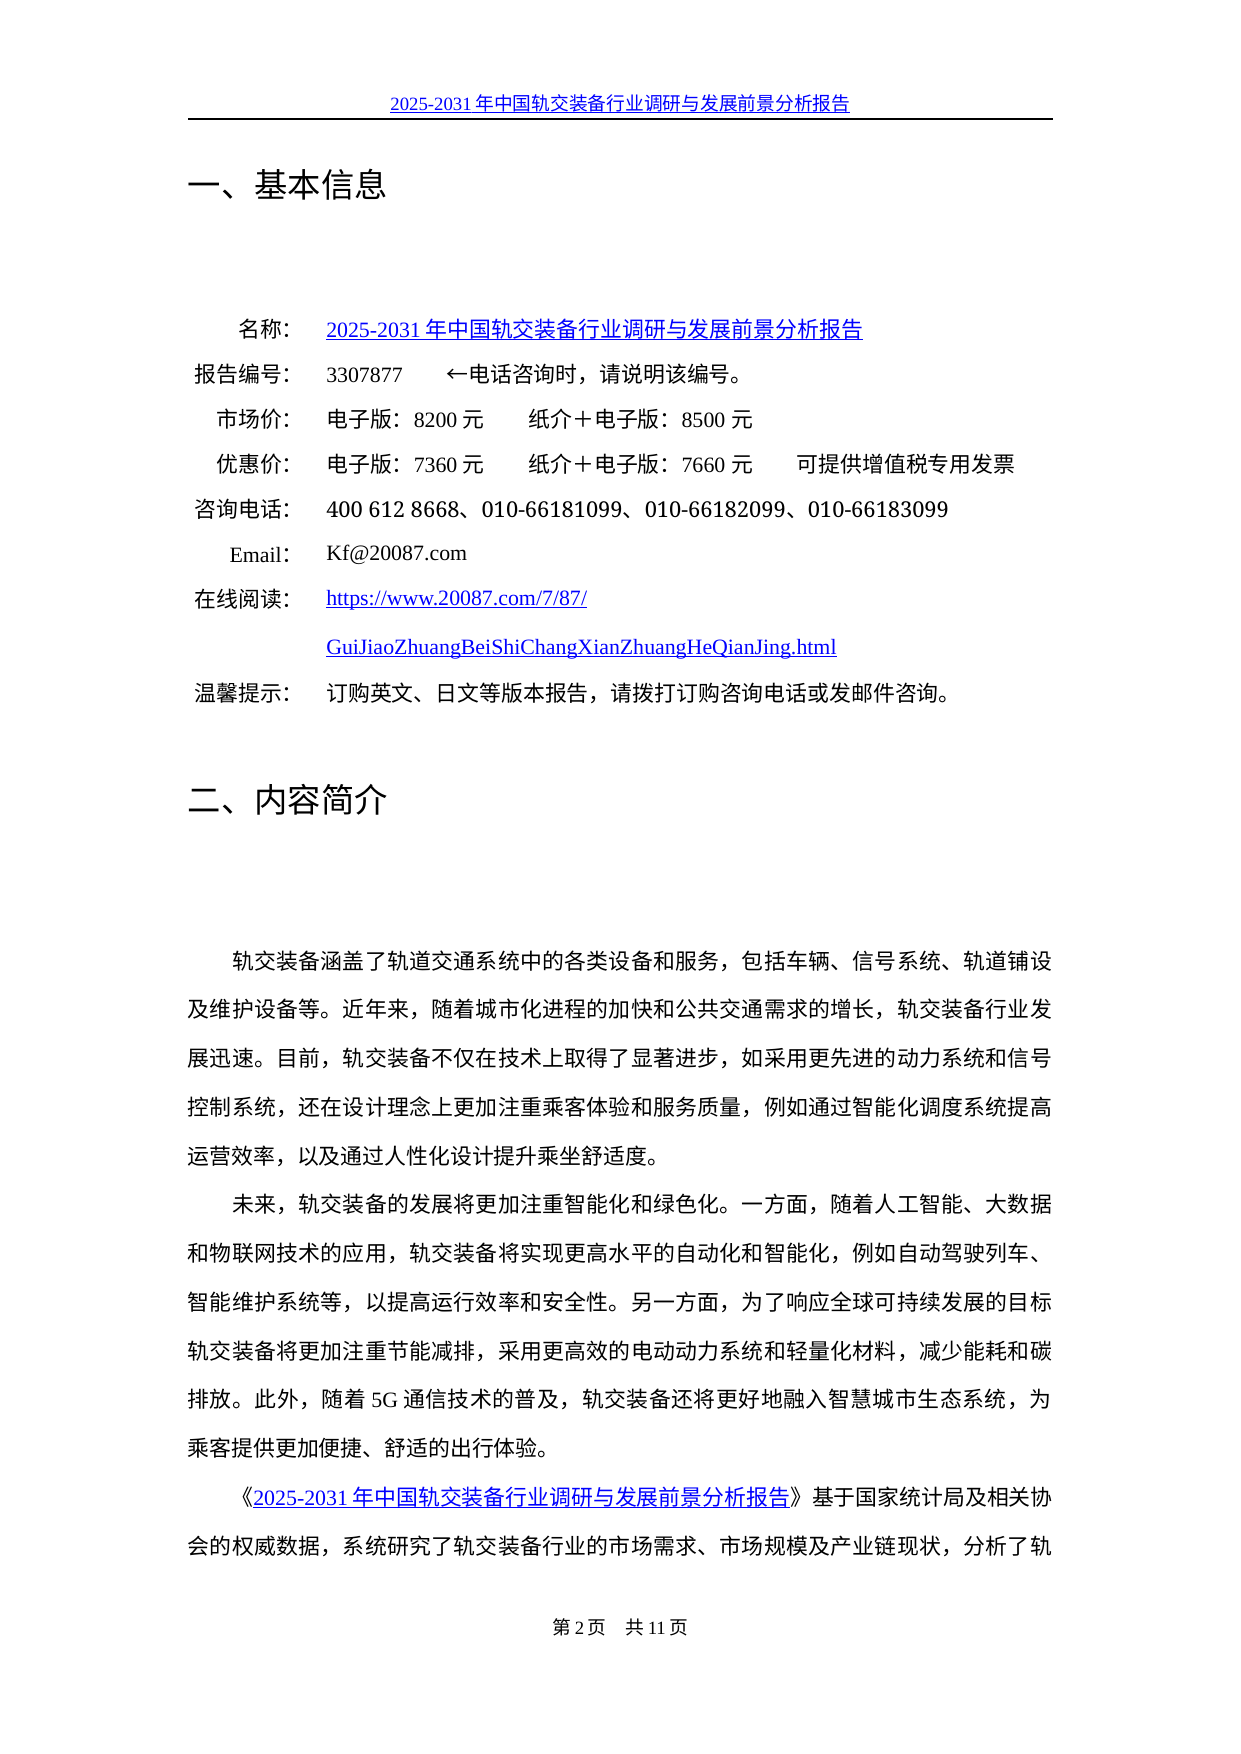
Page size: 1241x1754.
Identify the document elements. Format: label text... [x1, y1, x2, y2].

table_cell 400 612 8668、010-66181099、010-66182099、010-66183099 [315, 492, 1073, 537]
table_cell [315, 582, 1073, 675]
table_cell 在线阅读： [167, 582, 315, 675]
title 一、基本信息 [187, 150, 1053, 215]
table_cell Email： [167, 537, 315, 582]
table_cell 温馨提示： [167, 675, 315, 720]
table_cell 订购英文、日文等版本报告，请拨打订购咨询电话或发邮件咨询。 [315, 675, 1073, 720]
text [187, 943, 1053, 1561]
table_cell 报告编号： [167, 357, 315, 402]
table_header 2025-2031年中国轨交装备行业调研与发展前景分析报告 [315, 312, 1073, 357]
table_cell 电子版：8200 元 纸介＋电子版：8500 元 [315, 402, 1073, 447]
table_cell Kf@20087.com [315, 537, 1073, 582]
table_cell 电子版：7360 元 纸介＋电子版：7660 元 可提供增值税专用发票 [315, 447, 1073, 492]
table_cell 3307877 ←电话咨询时，请说明该编号。 [315, 357, 1073, 402]
table_cell 咨询电话： [167, 492, 315, 537]
table_header 名称： [167, 312, 315, 357]
table_cell 市场价： [167, 402, 315, 447]
title 二、内容简介 [187, 766, 1053, 831]
table_cell 优惠价： [167, 447, 315, 492]
